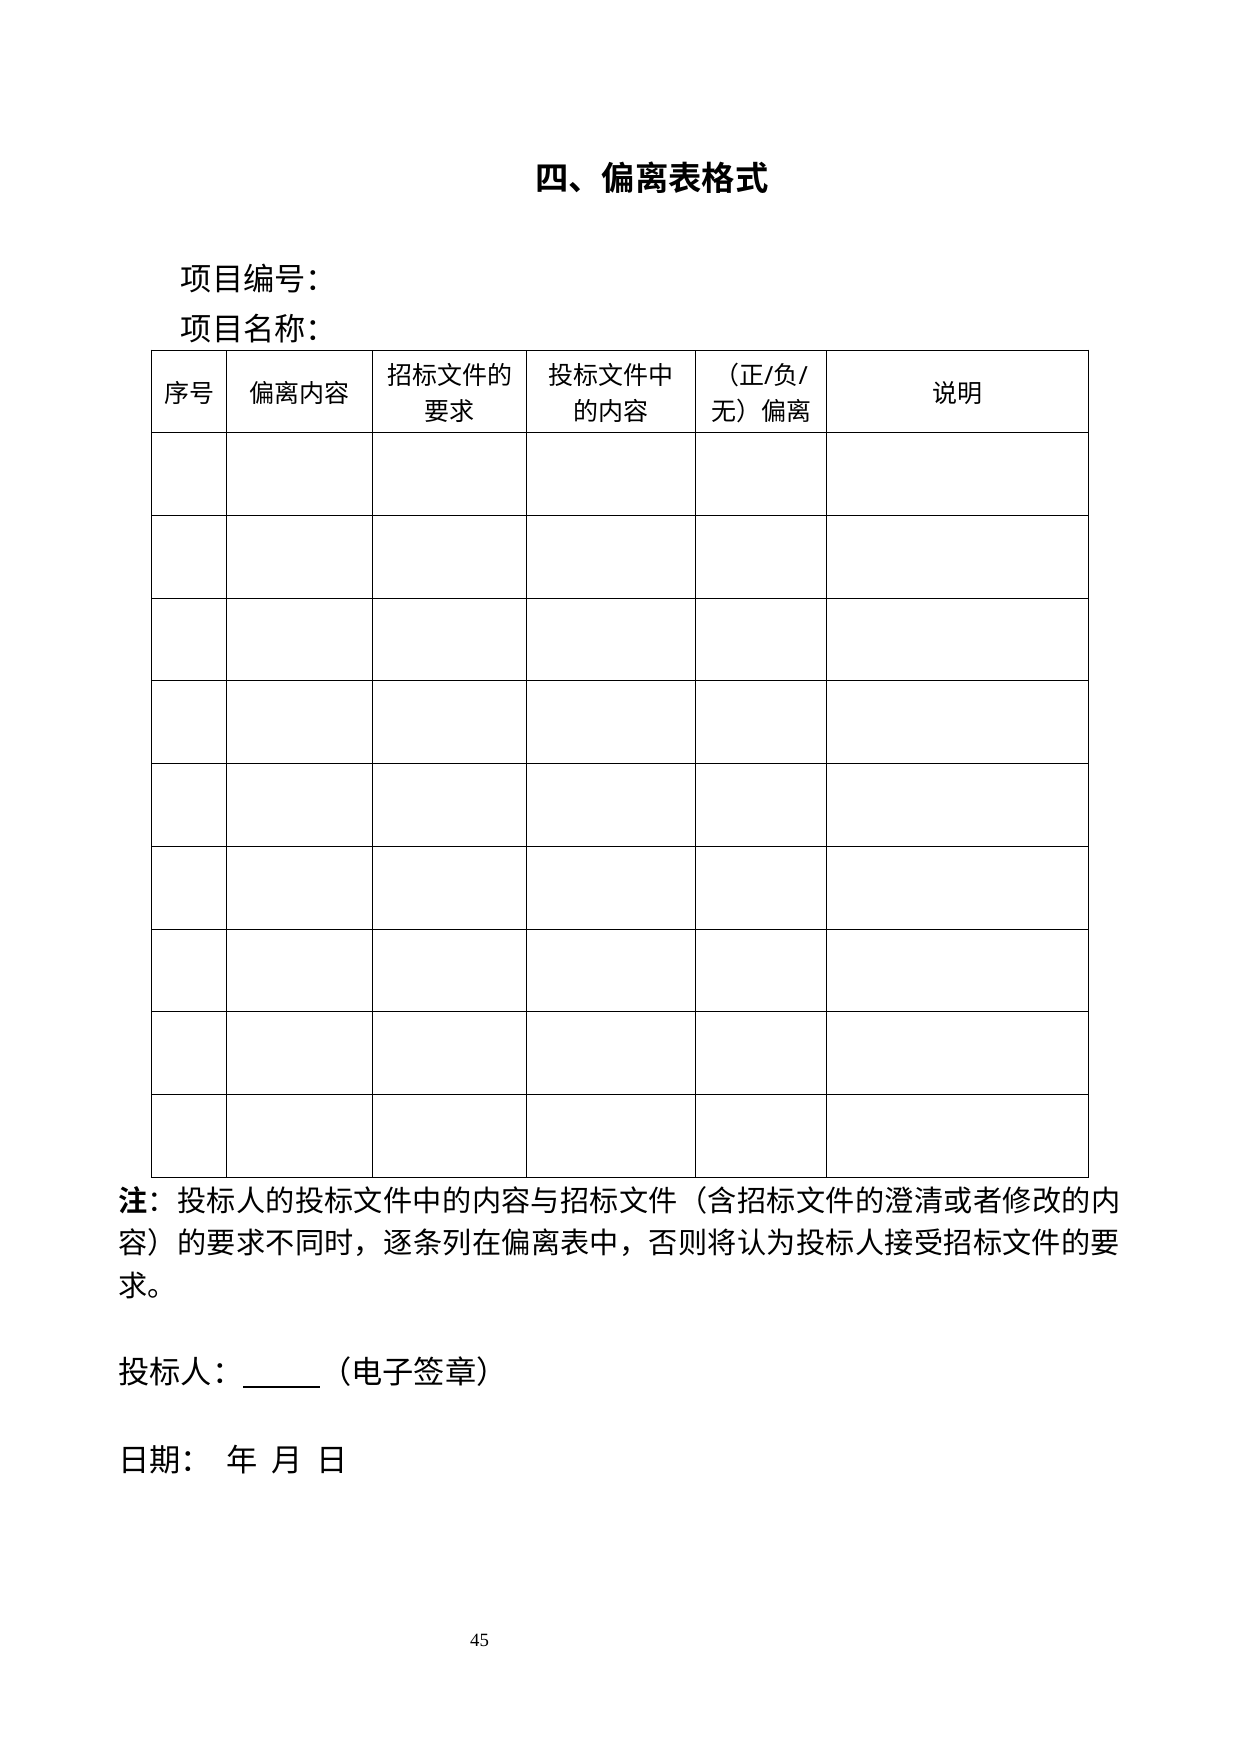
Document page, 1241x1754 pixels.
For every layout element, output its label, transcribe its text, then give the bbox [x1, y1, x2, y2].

table_cell [827, 433, 1088, 515]
table_cell [373, 1012, 526, 1094]
table_cell [373, 681, 526, 763]
text 项目名称： [118, 300, 1122, 349]
table_cell [527, 516, 695, 598]
table_cell [373, 764, 526, 846]
table_cell [227, 930, 372, 1011]
table_cell [373, 847, 526, 928]
table_cell [152, 681, 226, 763]
table_header 序号 [152, 351, 226, 432]
table_cell [696, 1012, 826, 1094]
text 日期： 年 月 日 [118, 1435, 1122, 1480]
table_cell [152, 847, 226, 928]
table_cell [227, 433, 372, 515]
table_cell [152, 764, 226, 846]
text 注：投标人的投标文件中的内容与招标文件（含招标文件的澄清或者修改的内容）的要求不同时，逐条列在偏离表中，否则将认为投标人接受招标文件的要求。 [118, 1178, 1122, 1304]
table_cell [827, 1012, 1088, 1094]
table_cell [827, 930, 1088, 1011]
table_cell [696, 599, 826, 680]
table_cell [527, 599, 695, 680]
table_cell [827, 516, 1088, 598]
table_cell [527, 930, 695, 1011]
table_cell [696, 433, 826, 515]
table_cell [152, 1012, 226, 1094]
table_cell [227, 764, 372, 846]
text 四、偏离表格式 [118, 150, 1122, 200]
table_header 投标文件中的内容 [527, 351, 695, 432]
text 项目编号： [118, 250, 1122, 300]
table_cell [152, 930, 226, 1011]
table_cell [696, 847, 826, 928]
table_cell [227, 599, 372, 680]
table_cell [227, 1095, 372, 1177]
table_header 招标文件的要求 [373, 351, 526, 432]
table_cell [827, 1095, 1088, 1177]
table_cell [227, 1012, 372, 1094]
table_cell [373, 433, 526, 515]
table_cell [696, 681, 826, 763]
table_cell [527, 764, 695, 846]
table_cell [527, 1095, 695, 1177]
table_header （正/负/无）偏离 [696, 351, 826, 432]
table_cell [227, 847, 372, 928]
table_header 说明 [827, 351, 1088, 432]
table_cell [696, 930, 826, 1011]
table_cell [527, 681, 695, 763]
table_cell [227, 516, 372, 598]
table_cell [827, 764, 1088, 846]
table_cell [827, 681, 1088, 763]
table_header 偏离内容 [227, 351, 372, 432]
text 投标人： （电子签章） [118, 1347, 1122, 1392]
table_cell [696, 1095, 826, 1177]
table_cell [152, 433, 226, 515]
table_cell [827, 599, 1088, 680]
table_cell [152, 1095, 226, 1177]
table_cell [527, 847, 695, 928]
table_cell [527, 1012, 695, 1094]
table_cell [827, 847, 1088, 928]
table_cell [696, 516, 826, 598]
table_cell [152, 516, 226, 598]
table_cell [373, 1095, 526, 1177]
table_cell [373, 599, 526, 680]
table_cell [373, 930, 526, 1011]
table_cell [527, 433, 695, 515]
table_cell [227, 681, 372, 763]
table_cell [696, 764, 826, 846]
table_cell [373, 516, 526, 598]
table_cell [152, 599, 226, 680]
